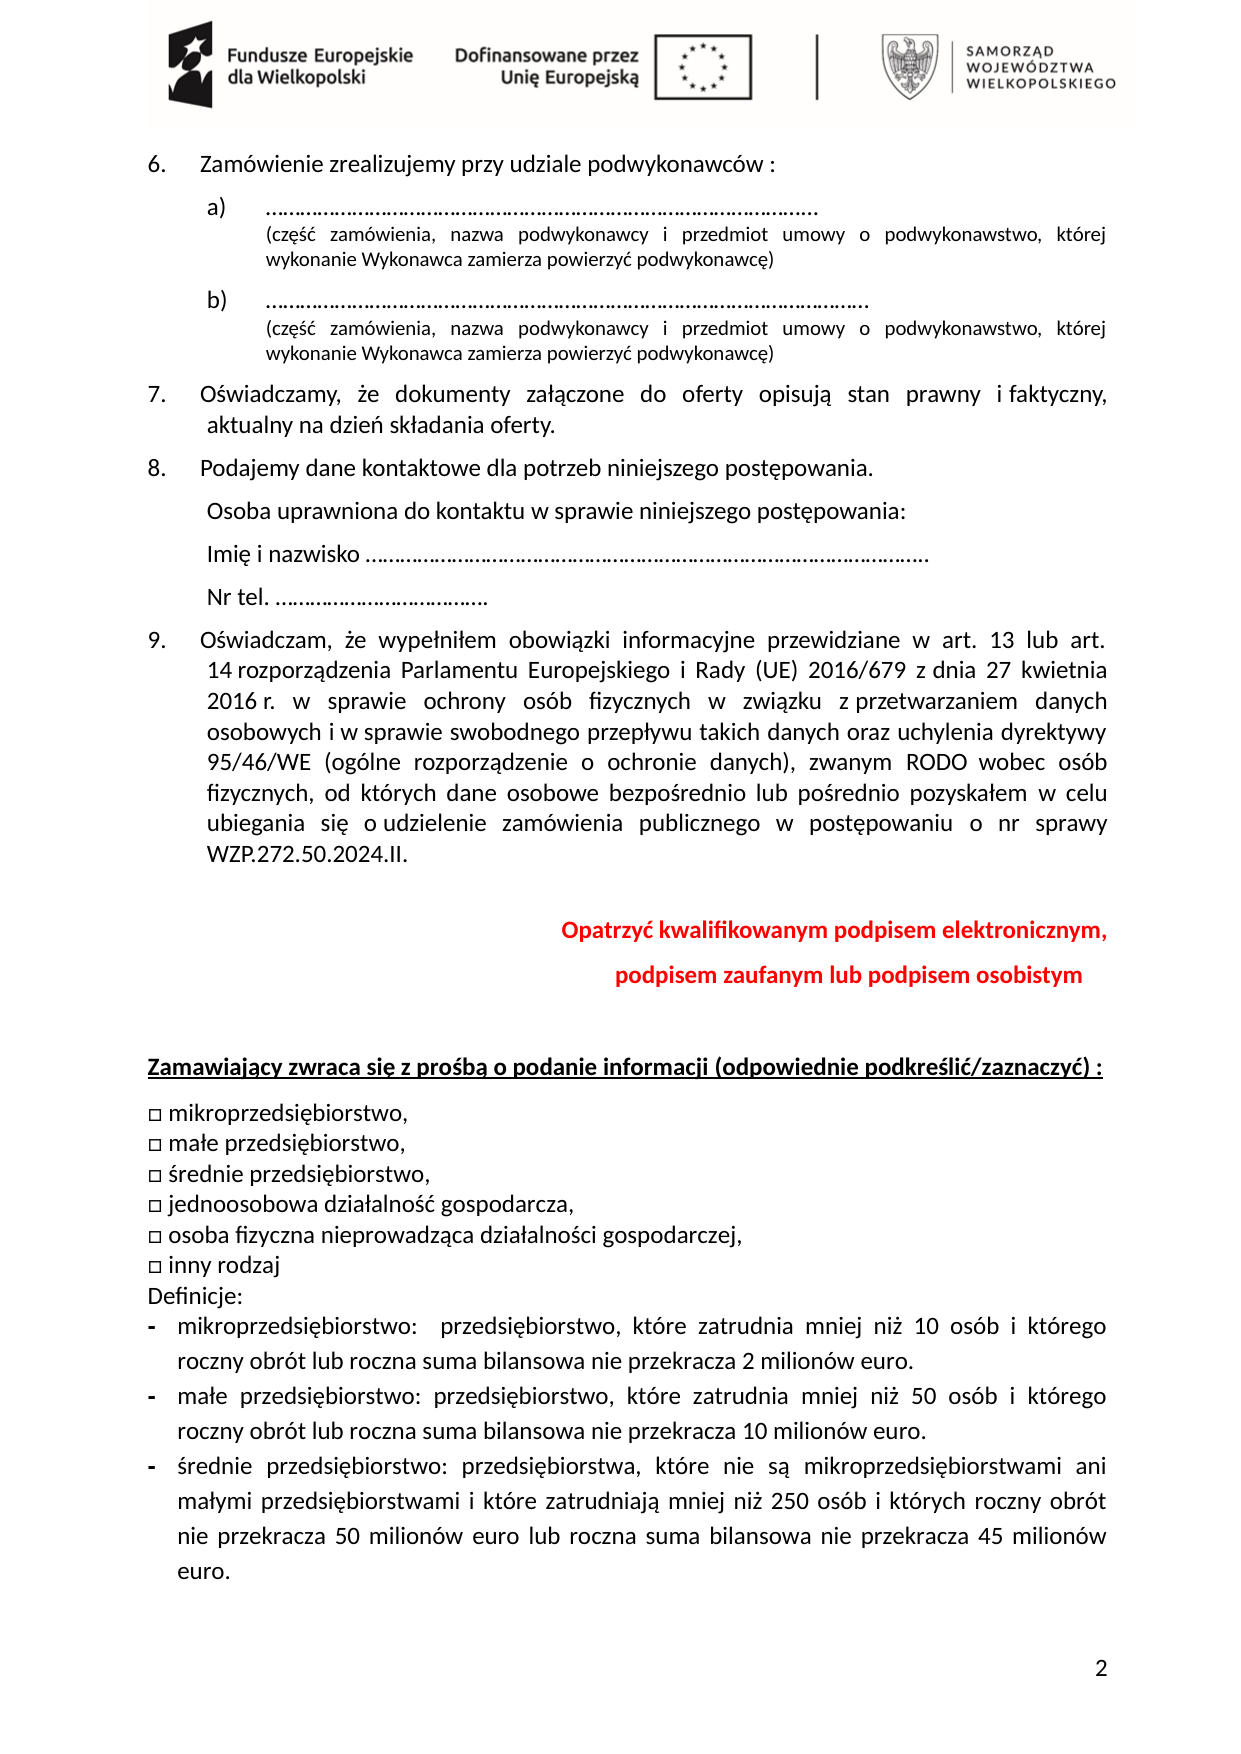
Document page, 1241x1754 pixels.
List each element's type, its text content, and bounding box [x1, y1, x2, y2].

text □ małe przedsiębiorstwo, [147, 1127, 1108, 1158]
list …………………………………………………………………………………... [207, 191, 1108, 221]
list średnie przedsiębiorstwo: przedsiębiorstwa, które nie są mikroprzedsiębiorstwami ani małymi przedsiębiorstwami i które zatrudniają mniej niż 250 osób i których roczny obrót nie przekracza 50 milionów euro lub roczna suma bilansowa nie przekracza 45 milionów euro. [147, 1451, 1108, 1586]
list Oświadczamy, że dokumenty załączone do oferty opisują stan prawny i faktyczny, aktualny na dzień składania oferty. [147, 378, 1108, 439]
text (część zamówienia, nazwa podwykonawcy i przedmiot umowy o podwykonawstwo, której wykonanie Wykonawca zamierza powierzyć podwykonawcę) [266, 315, 1108, 366]
text (część zamówienia, nazwa podwykonawcy i przedmiot umowy o podwykonawstwo, której wykonanie Wykonawca zamierza powierzyć podwykonawcę) [266, 221, 1108, 272]
text □ średnie przedsiębiorstwo, [147, 1158, 1108, 1188]
text Nr tel. ………………………………. [207, 581, 1108, 612]
text □ mikroprzedsiębiorstwo, [147, 1097, 1108, 1127]
list …………………………………………………………………………………………… [207, 284, 1108, 315]
text Zamawiający zwraca się z prośbą o podanie informacji (odpowiednie podkreślić/zaznaczyć) : [147, 1051, 1108, 1082]
text Opatrzyć kwalifikowanym podpisem elektronicznym, [147, 914, 1108, 944]
text Definicje: [147, 1280, 1108, 1311]
text □ inny rodzaj [147, 1249, 1108, 1280]
text □ jednoosobowa działalność gospodarcza, [147, 1188, 1108, 1219]
list mikroprzedsiębiorstwo: przedsiębiorstwo, które zatrudnia mniej niż 10 osób i którego roczny obrót lub roczna suma bilansowa nie przekracza 2 milionów euro. [147, 1311, 1108, 1376]
text Osoba uprawniona do kontaktu w sprawie niniejszego postępowania: [207, 495, 1108, 526]
text podpisem zaufanym lub podpisem osobistym [590, 960, 1108, 990]
text Imię i nazwisko …………………………………………………………………………………….. [207, 538, 1108, 568]
list małe przedsiębiorstwo: przedsiębiorstwo, które zatrudnia mniej niż 50 osób i którego roczny obrót lub roczna suma bilansowa nie przekracza 10 milionów euro. [147, 1381, 1108, 1446]
text □ osoba fizyczna nieprowadząca działalności gospodarczej, [147, 1219, 1108, 1249]
list Zamówienie zrealizujemy przy udziale podwykonawców : [147, 148, 1108, 178]
list Oświadczam, że wypełniłem obowiązki informacyjne przewidziane w art. 13 lub art. 14 rozporządzenia Parlamentu Europejskiego i Rady (UE) 2016/679 z dnia 27 kwietnia 2016 r. w sprawie ochrony osób fizycznych w związku z przetwarzaniem danych osobowych i w sprawie swobodnego przepływu takich danych oraz uchylenia dyrektywy 95/46/WE (ogólne rozporządzenie o ochronie danych), zwanym RODO wobec osób fizycznych, od których dane osobowe bezpośrednio lub pośrednio pozyskałem w celu ubiegania się o udzielenie zamówienia publicznego w postępowaniu o nr sprawy WZP.272.50.2024.II. [147, 624, 1108, 868]
list Podajemy dane kontaktowe dla potrzeb niniejszego postępowania. [147, 452, 1108, 482]
picture [147, 0, 1137, 130]
